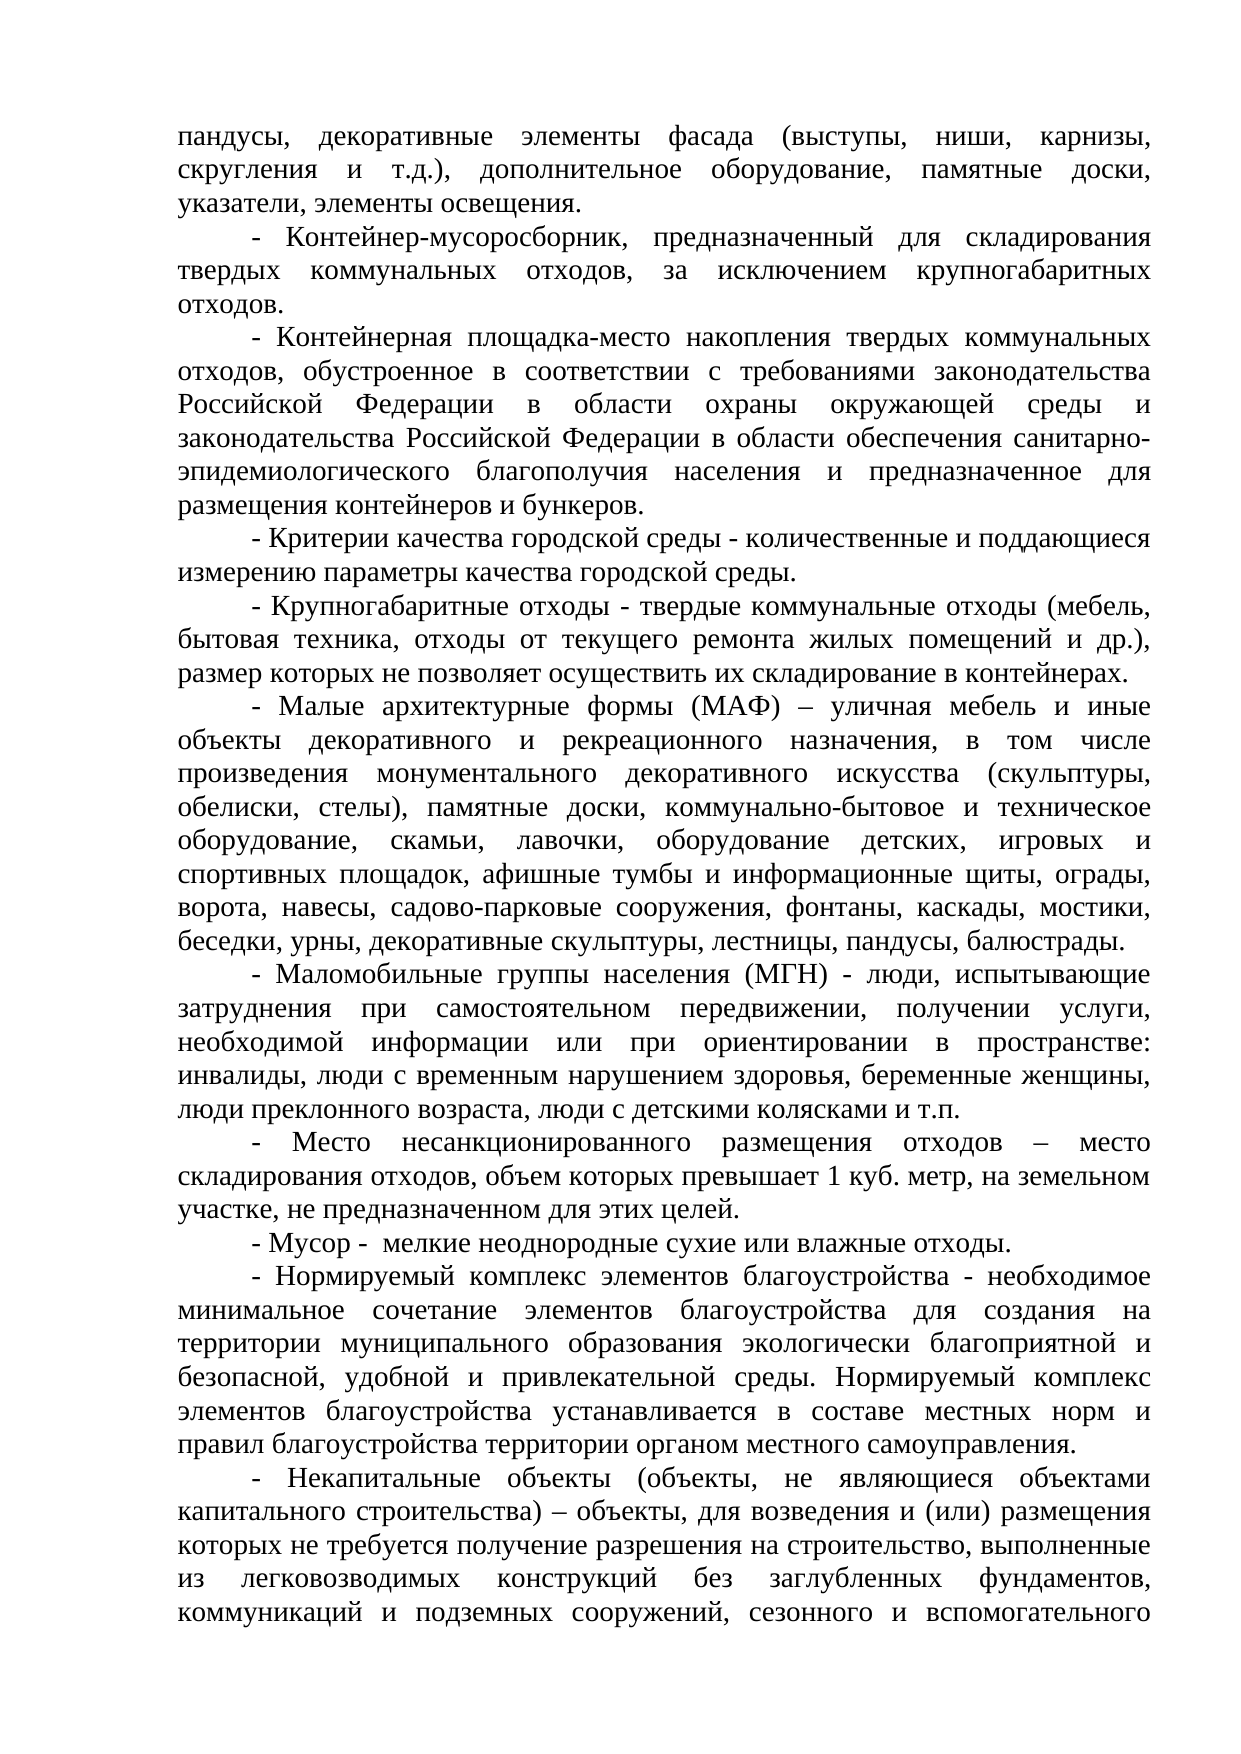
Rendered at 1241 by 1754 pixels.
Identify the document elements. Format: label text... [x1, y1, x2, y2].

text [177, 118, 1152, 219]
text - Малые архитектурные формы (МАФ) – уличная мебель и иные объекты декоративного и рекреационного назначения, в том числе произведения монументального декоративного искусства (скульптуры, обелиски, стелы), памятные доски, коммунально-бытовое и техническое оборудование, скамьи, лавочки, оборудование детских, игровых и спортивных площадок, афишные тумбы и информационные щиты, ограды, ворота, навесы, садово-парковые сооружения, фонтаны, каскады, мостики, беседки, урны, декоративные скульптуры, лестницы, пандусы, балюстрады. [177, 688, 1152, 957]
text - Место несанкционированного размещения отходов – место складирования отходов, объем которых превышает 1 куб. метр, на земельном участке, не предназначенном для этих целей. [177, 1124, 1152, 1225]
text - Критерии качества городской среды - количественные и поддающиеся измерению параметры качества городской среды. [177, 521, 1152, 588]
text - Крупногабаритные отходы - твердые коммунальные отходы (мебель, бытовая техника, отходы от текущего ремонта жилых помещений и др.), размер которых не позволяет осуществить их складирование в контейнерах. [177, 588, 1152, 688]
text - Маломобильные группы населения (МГН) - люди, испытывающие затруднения при самостоятельном передвижении, получении услуги, необходимой информации или при ориентировании в пространстве: инвалиды, люди с временным нарушением здоровья, беременные женщины, люди преклонного возраста, люди с детскими колясками и т.п. [177, 957, 1152, 1124]
text - Контейнерная площадка-место накопления твердых коммунальных отходов, обустроенное в соответствии с требованиями законодательства Российской Федерации в области охраны окружающей среды и законодательства Российской Федерации в области обеспечения санитарно-эпидемиологического благополучия населения и предназначенное для размещения контейнеров и бункеров. [177, 319, 1152, 521]
text - Контейнер-мусоросборник, предназначенный для складирования твердых коммунальных отходов, за исключением крупногабаритных отходов. [177, 219, 1152, 319]
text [177, 1460, 1152, 1627]
text - Мусор - мелкие неоднородные сухие или влажные отходы. [177, 1225, 1152, 1258]
text - Нормируемый комплекс элементов благоустройства - необходимое минимальное сочетание элементов благоустройства для создания на территории муниципального образования экологически благоприятной и безопасной, удобной и привлекательной среды. Нормируемый комплекс элементов благоустройства устанавливается в составе местных норм и правил благоустройства территории органом местного самоуправления. [177, 1258, 1152, 1460]
